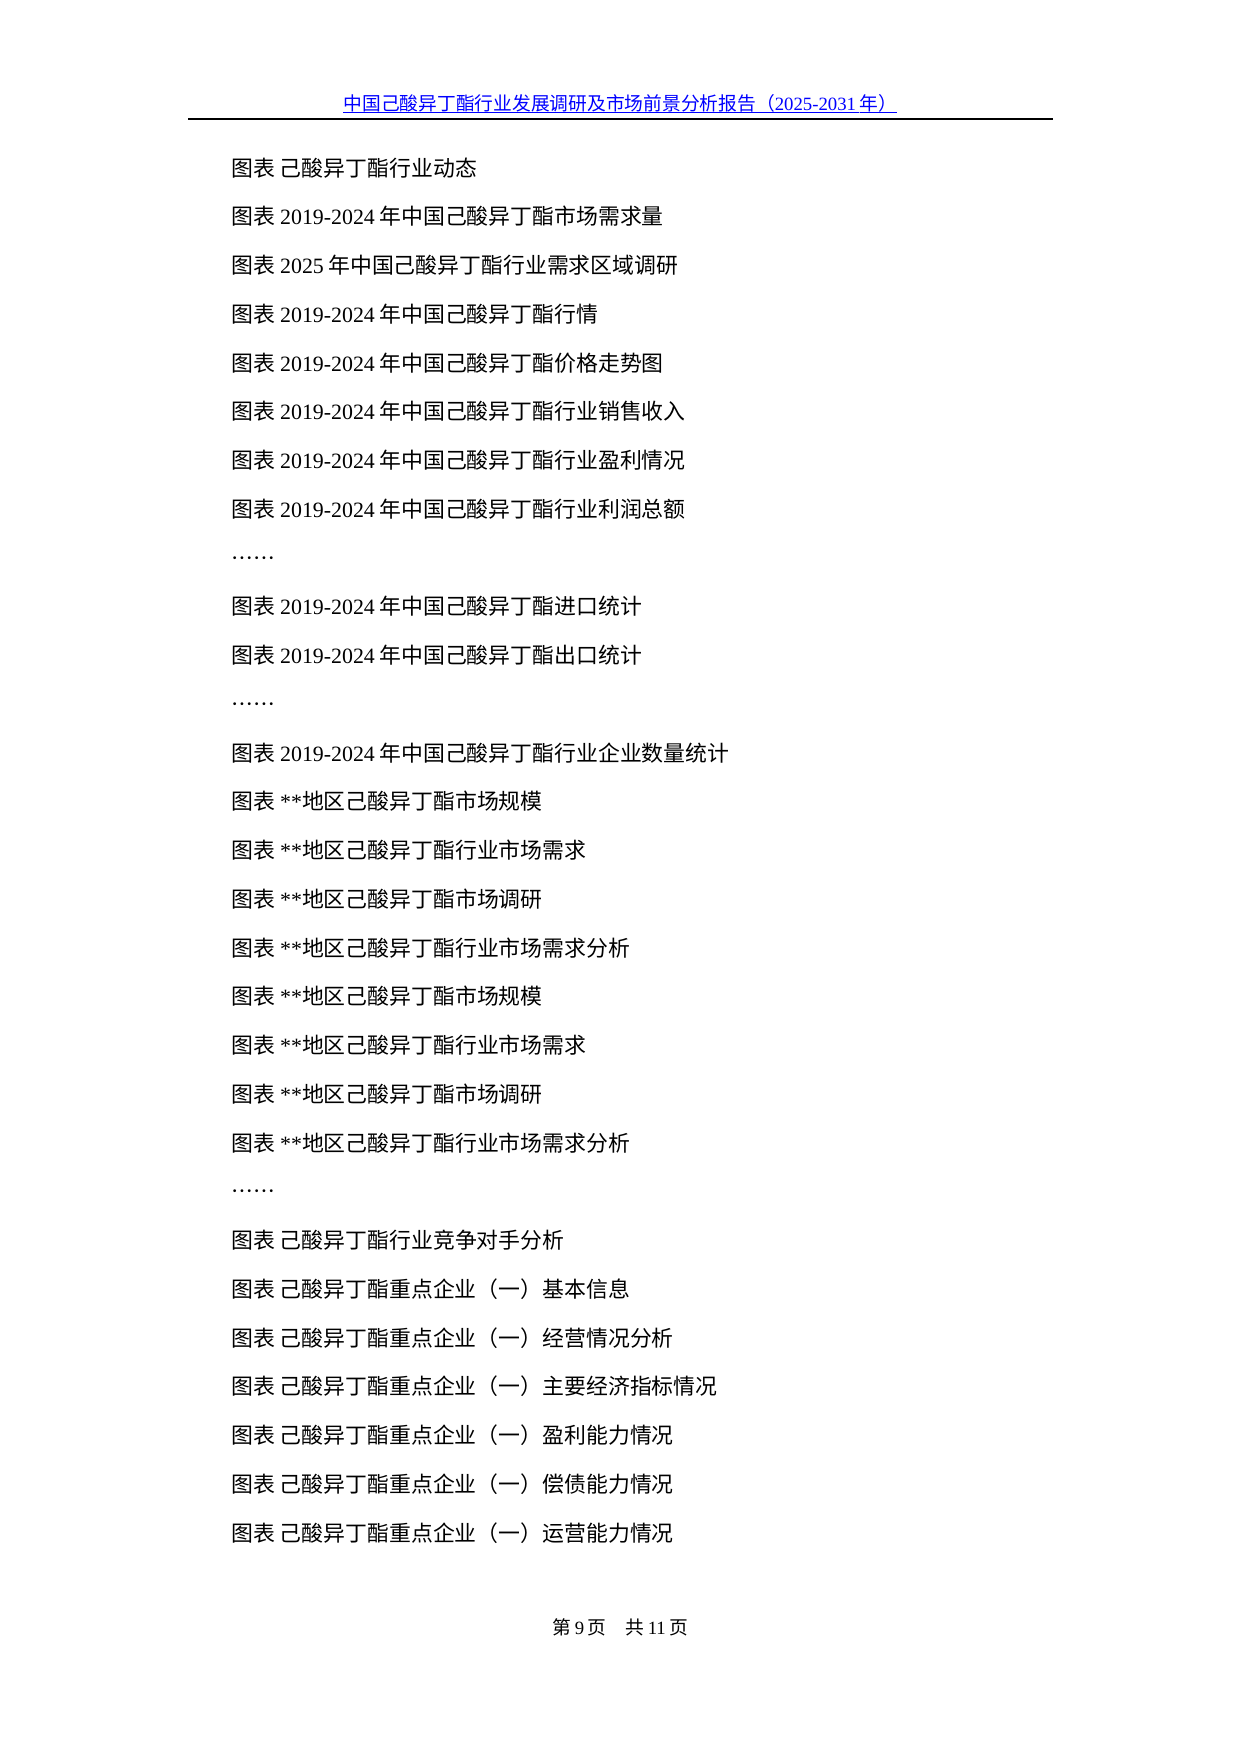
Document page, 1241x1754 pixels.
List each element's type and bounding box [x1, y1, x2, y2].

text [187, 150, 1053, 1548]
